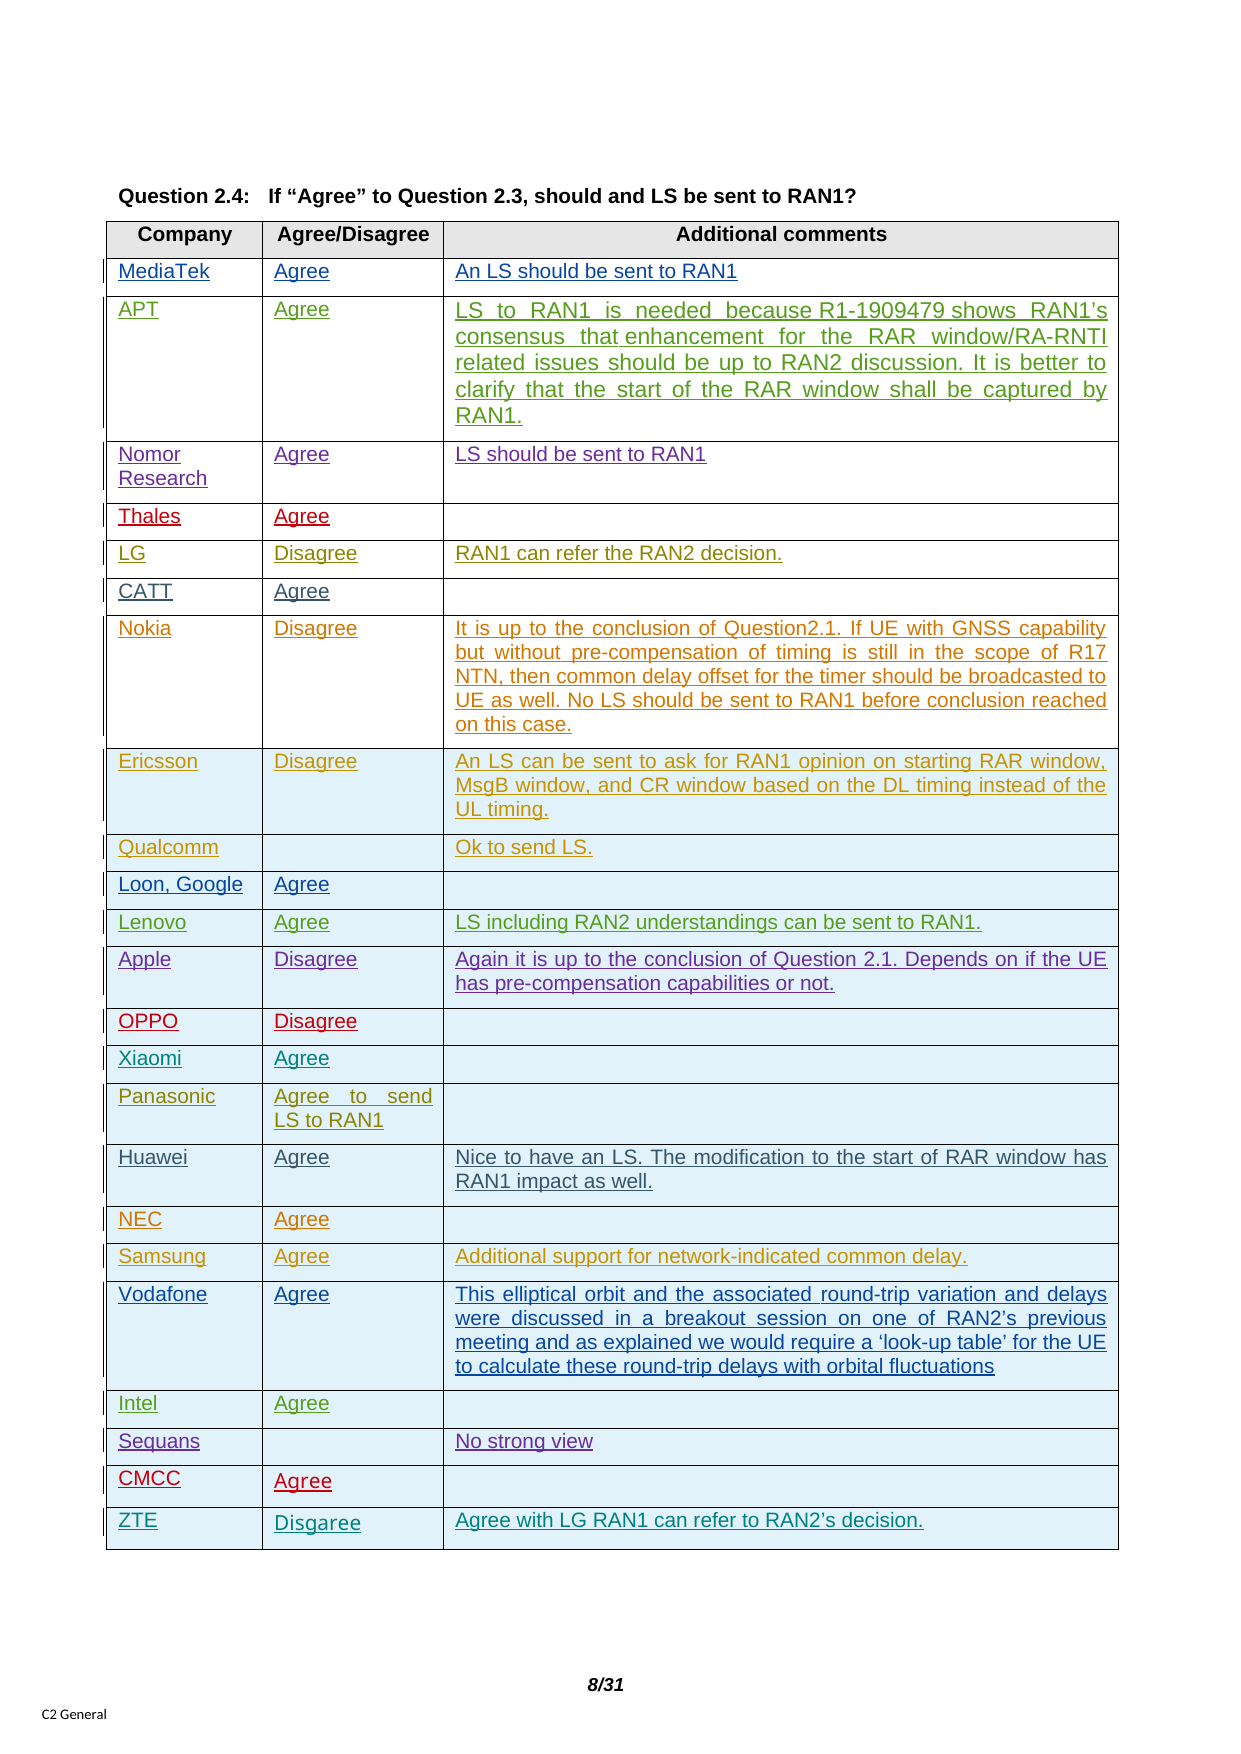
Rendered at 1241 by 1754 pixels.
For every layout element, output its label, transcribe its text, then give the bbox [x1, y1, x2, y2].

table_cell [263, 504, 443, 540]
table_cell [444, 442, 1118, 502]
table_cell [444, 259, 1118, 296]
table_cell [444, 541, 1118, 577]
table_cell [444, 297, 1118, 441]
table_cell [107, 297, 262, 441]
table_header Agree/Disagree [263, 222, 443, 258]
table_cell [263, 297, 443, 441]
table_cell [263, 579, 443, 615]
table_cell [263, 442, 443, 502]
table_cell [107, 442, 262, 502]
table_cell [444, 579, 1118, 615]
table_cell [263, 541, 443, 577]
table_cell [263, 259, 443, 296]
table_cell [107, 616, 262, 748]
table_cell [107, 541, 262, 577]
table_header Company [107, 222, 262, 258]
table_cell [444, 616, 1118, 748]
table_cell [107, 259, 262, 296]
table_header Additional comments [444, 222, 1118, 258]
text Question 2.4: If “Agree” to Question 2.3, should and LS be sent to RAN1? [118, 184, 1122, 208]
table_cell [107, 579, 262, 615]
table_cell [107, 504, 262, 540]
table_cell [444, 504, 1118, 540]
table_cell [263, 616, 443, 748]
